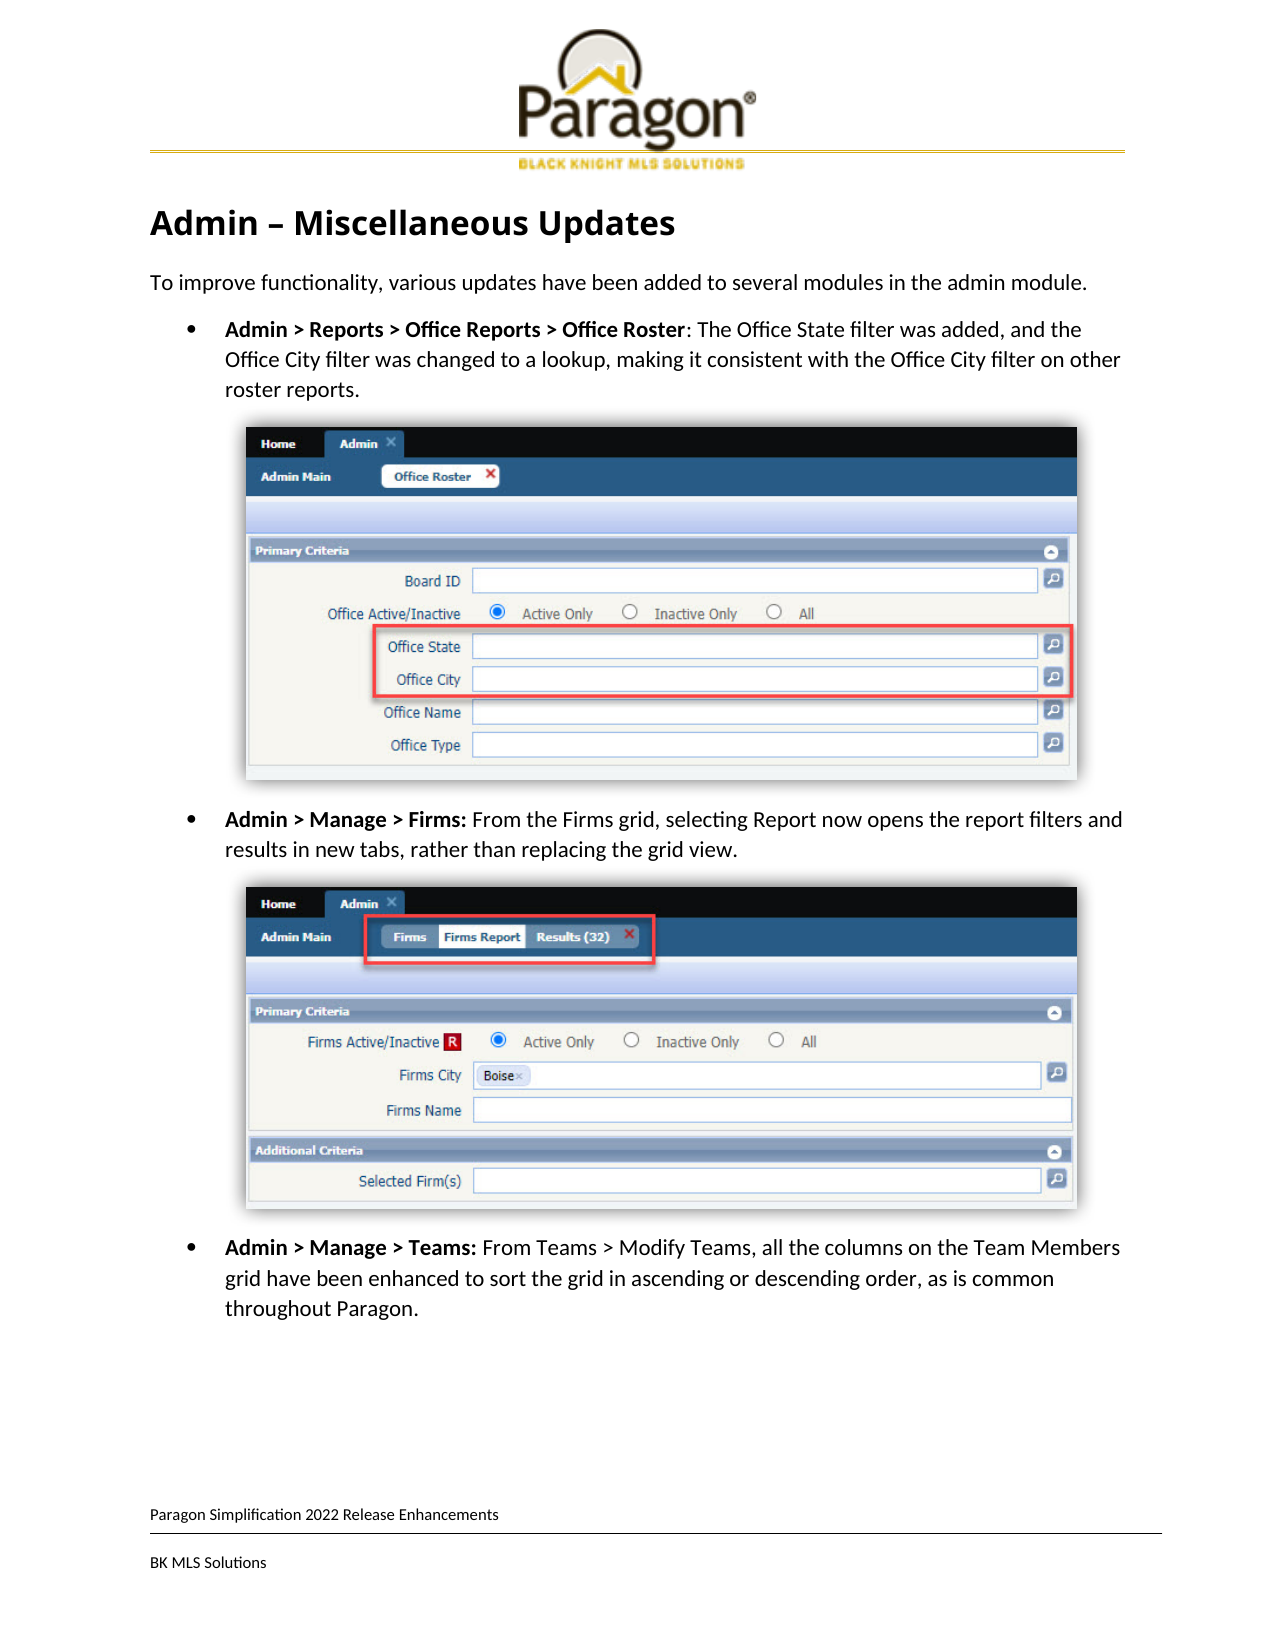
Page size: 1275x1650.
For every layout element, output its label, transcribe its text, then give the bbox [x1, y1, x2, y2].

list Admin > Reports > Office Reports > Office Roster: The Office State filter was added, and the Office City filter was changed to a lookup, making it consistent with the Office City filter on other roster reports. [187, 315, 1125, 403]
text To improve functionality, various updates have been added to several modules in the admin module. [150, 268, 1125, 296]
list Admin > Manage > Firms: From the Firms grid, selecting Report now opens the report filters and results in new tabs, rather than replacing the grid view. [187, 805, 1125, 863]
list Admin > Manage > Teams: From Teams > Modify Teams, all the columns on the Team Members grid have been enhanced to sort the grid in ascending or descending order, as is common throughout Paragon. [187, 1233, 1125, 1322]
subtitle Admin – Miscellaneous Updates [150, 153, 1125, 246]
picture [246, 427, 1077, 780]
picture [519, 29, 757, 173]
picture [246, 887, 1077, 1209]
